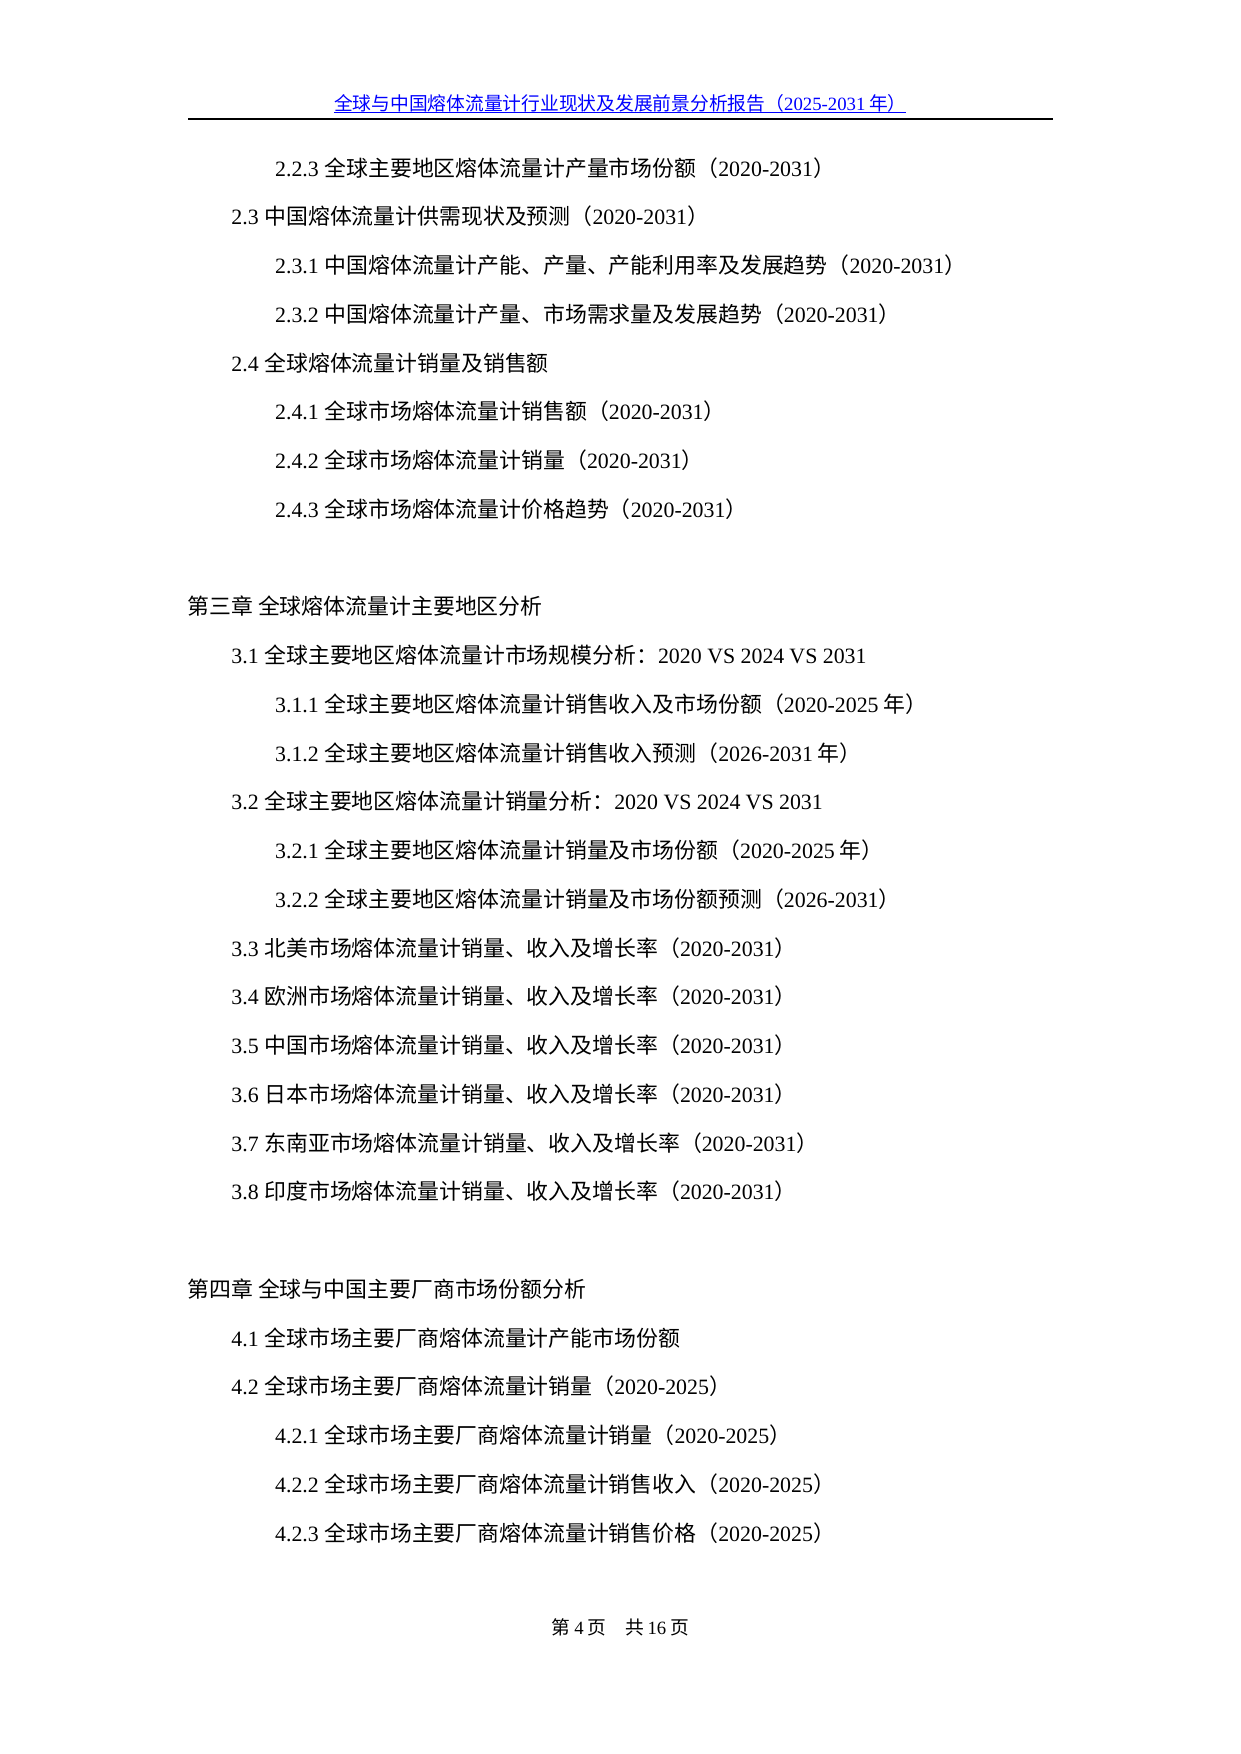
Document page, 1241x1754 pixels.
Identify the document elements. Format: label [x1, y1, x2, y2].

text [187, 150, 1053, 1548]
